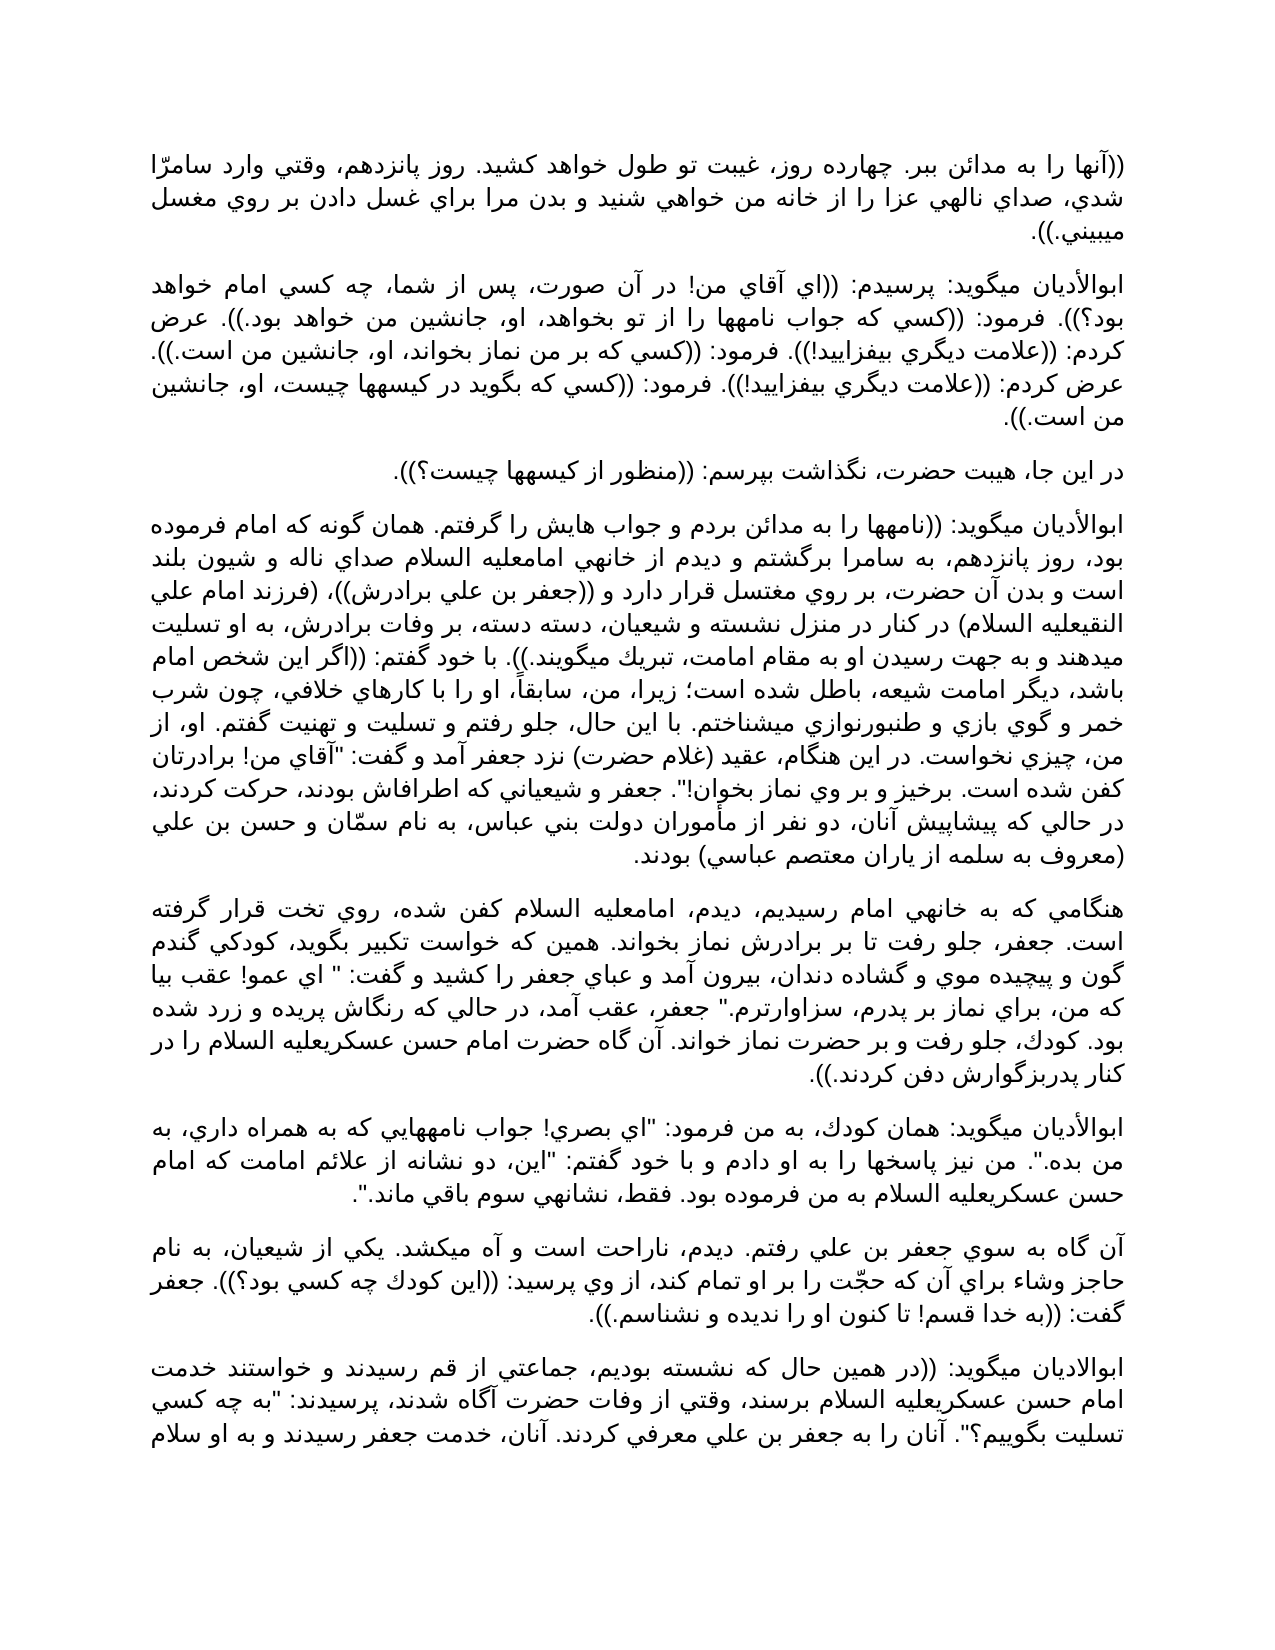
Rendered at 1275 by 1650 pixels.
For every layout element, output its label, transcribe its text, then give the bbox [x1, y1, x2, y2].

text ابوالأديان مي‏گويد: پرسيدم: ((اي آقاي من! در آن صورت، پس از شما، چه كسي امام خواهد بود؟)). فرمود: ((كسي كه جواب نامه‏ها را از تو بخواهد، او، جانشين من خواهد بود.)). عرض كردم: ((علامت ديگري بيفزاييد!)). فرمود: ((كسي كه بر من نماز بخواند، او، جانشين من است.)). عرض كردم: ((علامت ديگري بيفزاييد!)). فرمود: ((كسي كه بگويد در كيسه‏ها چيست، او، جانشين من است.)). [150, 270, 1125, 431]
text هنگامي كه به خانه‏ي امام رسيديم، ديدم، امام‏عليه السلام كفن شده، روي تخت قرار گرفته است. جعفر، جلو رفت تا بر برادرش نماز بخواند. همين كه خواست تكبير بگويد، كودكي گندم گون و پيچيده موي و گشاده دندان، بيرون آمد و عباي جعفر را كشيد و گفت: " اي عمو! عقب بيا كه من، براي نماز بر پدرم، سزاوارترم." جعفر، عقب آمد، در حالي كه رنگ‏اش پريده و زرد شده بود. كودك، جلو رفت و بر حضرت نماز خواند. آن گاه حضرت امام حسن عسكري‏عليه السلام را در كنار پدربزگوارش دفن كردند.)). [150, 894, 1125, 1088]
text آن گاه به سوي جعفر بن علي رفتم. ديدم، ناراحت است و آه مي‏كشد. يكي از شيعيان، به نام حاجز وشاء براي آن كه حجّت را بر او تمام كند، از وي پرسيد: ((اين كودك چه كسي بود؟)). جعفر گفت: ((به خدا قسم! تا كنون او را نديده و نشناسم.)). [150, 1233, 1125, 1327]
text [150, 1352, 1125, 1447]
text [150, 150, 1125, 245]
text ابوالأديان مي‏گويد: همان كودك، به من فرمود: "اي بصري! جواب نامه‏هايي كه به همراه داري، به من بده.". من نيز پاسخ‏ها را به او دادم و با خود گفتم: "اين، دو نشانه از علائم امامت كه امام حسن عسكري‏عليه السلام به من فرموده بود. فقط، نشانه‏ي سوم باقي ماند.". [150, 1113, 1125, 1207]
text در اين جا، هيبت حضرت، نگذاشت بپرسم: ((منظور از كيسه‏ها چيست؟)). [150, 456, 1125, 484]
text ابوالأديان مي‏گويد: ((نامه‏ها را به مدائن بردم و جواب هايش را گرفتم. همان گونه كه امام فرموده بود، روز پانزدهم، به سامرا برگشتم و ديدم از خانه‏ي امام‏عليه السلام صداي ناله و شيون بلند است و بدن آن حضرت، بر روي مغتسل قرار دارد و ((جعفر بن علي برادرش))، (فرزند امام علي النقي‏عليه السلام) در كنار در منزل نشسته و شيعيان، دسته دسته، بر وفات برادرش، به او تسليت مي‏دهند و به جهت رسيدن او به مقام امامت، تبريك مي‏گويند.)). با خود گفتم: ((اگر اين شخص امام باشد، ديگر امامت شيعه، باطل شده است؛ زيرا، من، سابقاً، او را با كارهاي خلافي، چون شرب خمر و گوي بازي و طنبورنوازي مي‏شناختم. با اين حال، جلو رفتم و تسليت و تهنيت گفتم. او، از من، چيزي نخواست. در اين هنگام، عقيد (غلام حضرت) نزد جعفر آمد و گفت: "آقاي من! برادرتان كفن شده است. برخيز و بر وي نماز بخوان!". جعفر و شيعياني كه اطراف‏اش بودند، حركت كردند، در حالي كه پيشاپيش آنان، دو نفر از مأموران دولت بني عباس، به نام سمّان و حسن بن علي (معروف به سلمه از ياران معتصم عباسي) بودند. [150, 510, 1125, 869]
